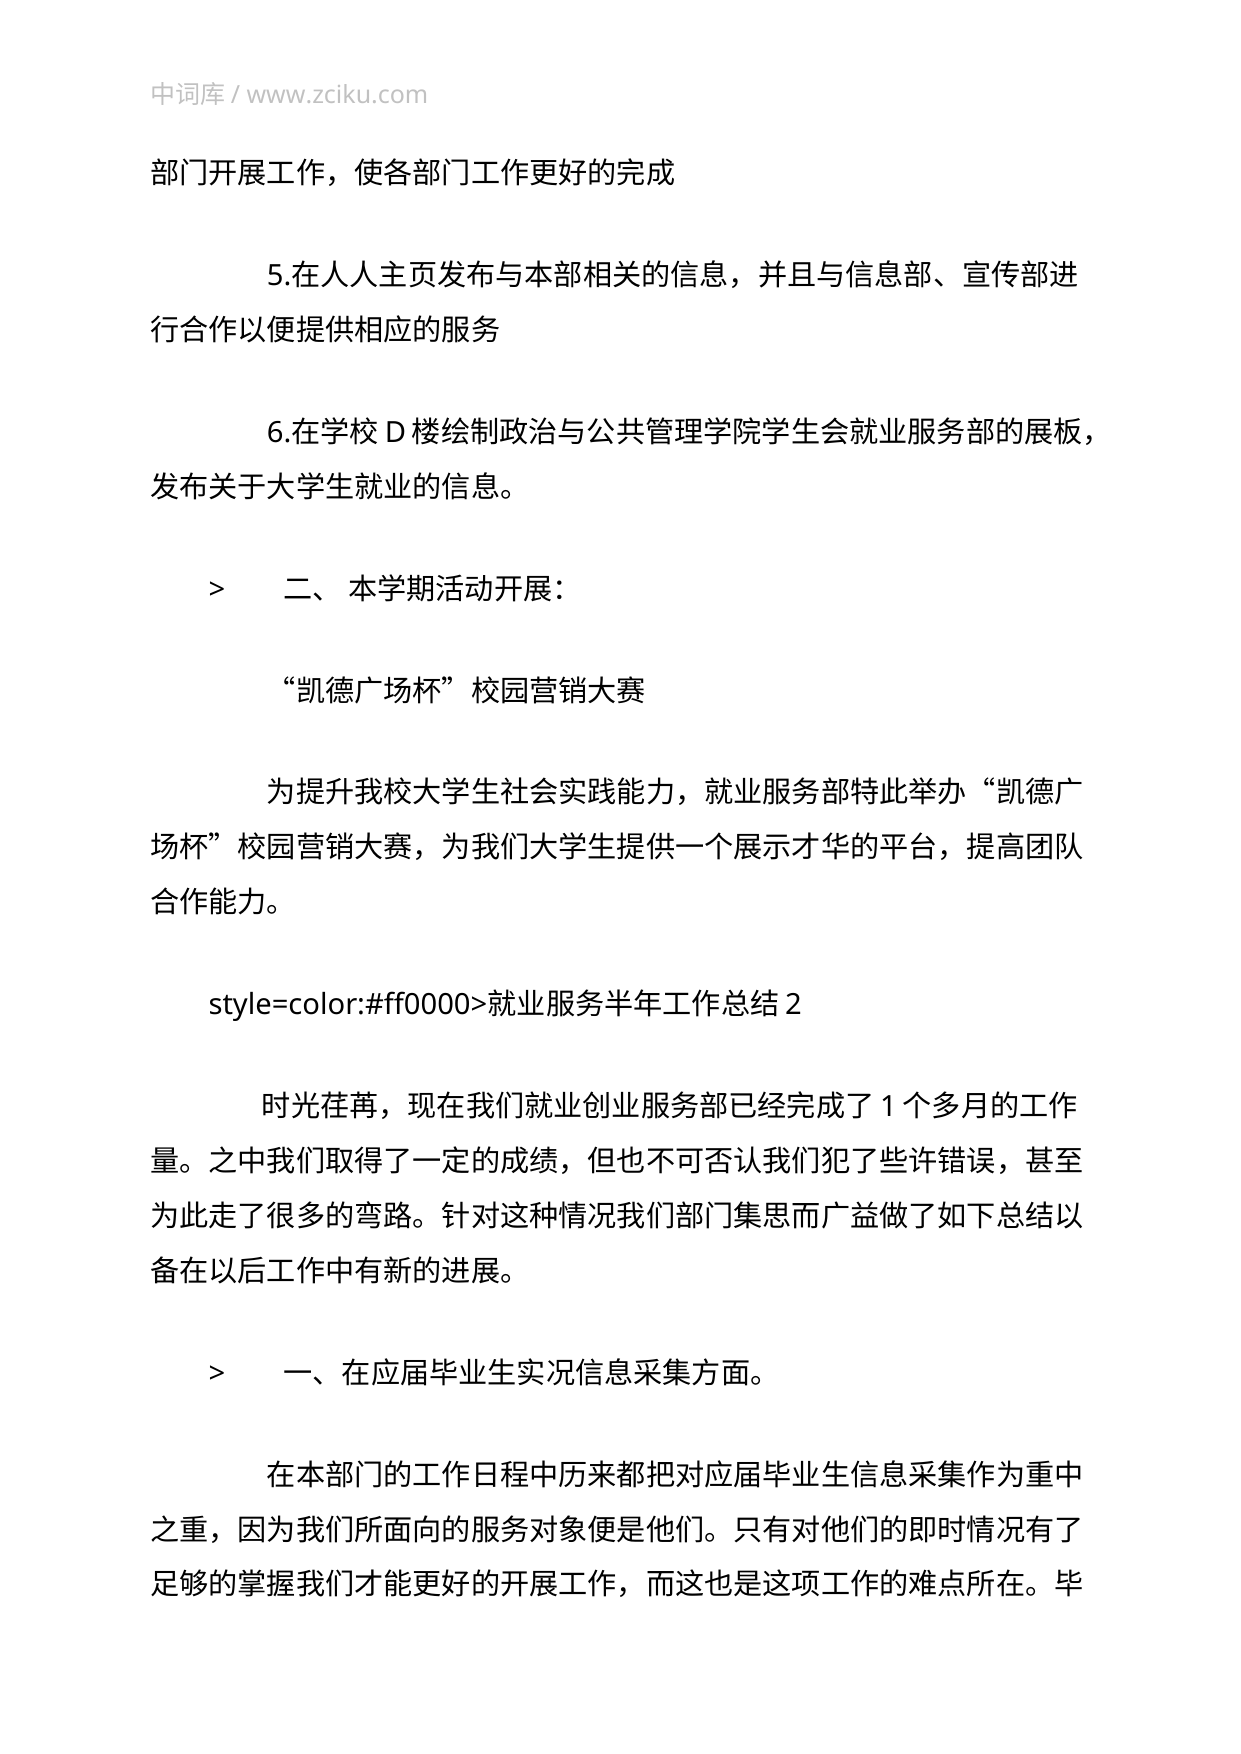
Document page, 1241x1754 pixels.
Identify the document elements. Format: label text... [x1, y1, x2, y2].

text 时光荏苒，现在我们就业创业服务部已经完成了1个多月的工作量。之中我们取得了一定的成绩，但也不可否认我们犯了些许错误，甚至为此走了很多的弯路。针对这种情况我们部门集思而广益做了如下总结以备在以后工作中有新的进展。 [150, 1083, 1090, 1290]
text > 二、 本学期活动开展： [150, 565, 1090, 608]
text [150, 1451, 1090, 1603]
text 为提升我校大学生社会实践能力，就业服务部特此举办“凯德广场杯”校园营销大赛，为我们大学生提供一个展示才华的平台，提高团队合作能力。 [150, 769, 1090, 921]
text > 一、在应届毕业生实况信息采集方面。 [150, 1349, 1090, 1392]
text 5.在人人主页发布与本部相关的信息，并且与信息部、宣传部进行合作以便提供相应的服务 [150, 252, 1090, 349]
text 6.在学校D楼绘制政治与公共管理学院学生会就业服务部的展板，发布关于大学生就业的信息。 [150, 408, 1090, 506]
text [150, 150, 1090, 192]
text “凯德广场杯”校园营销大赛 [150, 667, 1090, 709]
text style=color:#ff0000>就业服务半年工作总结2 [150, 981, 1090, 1023]
